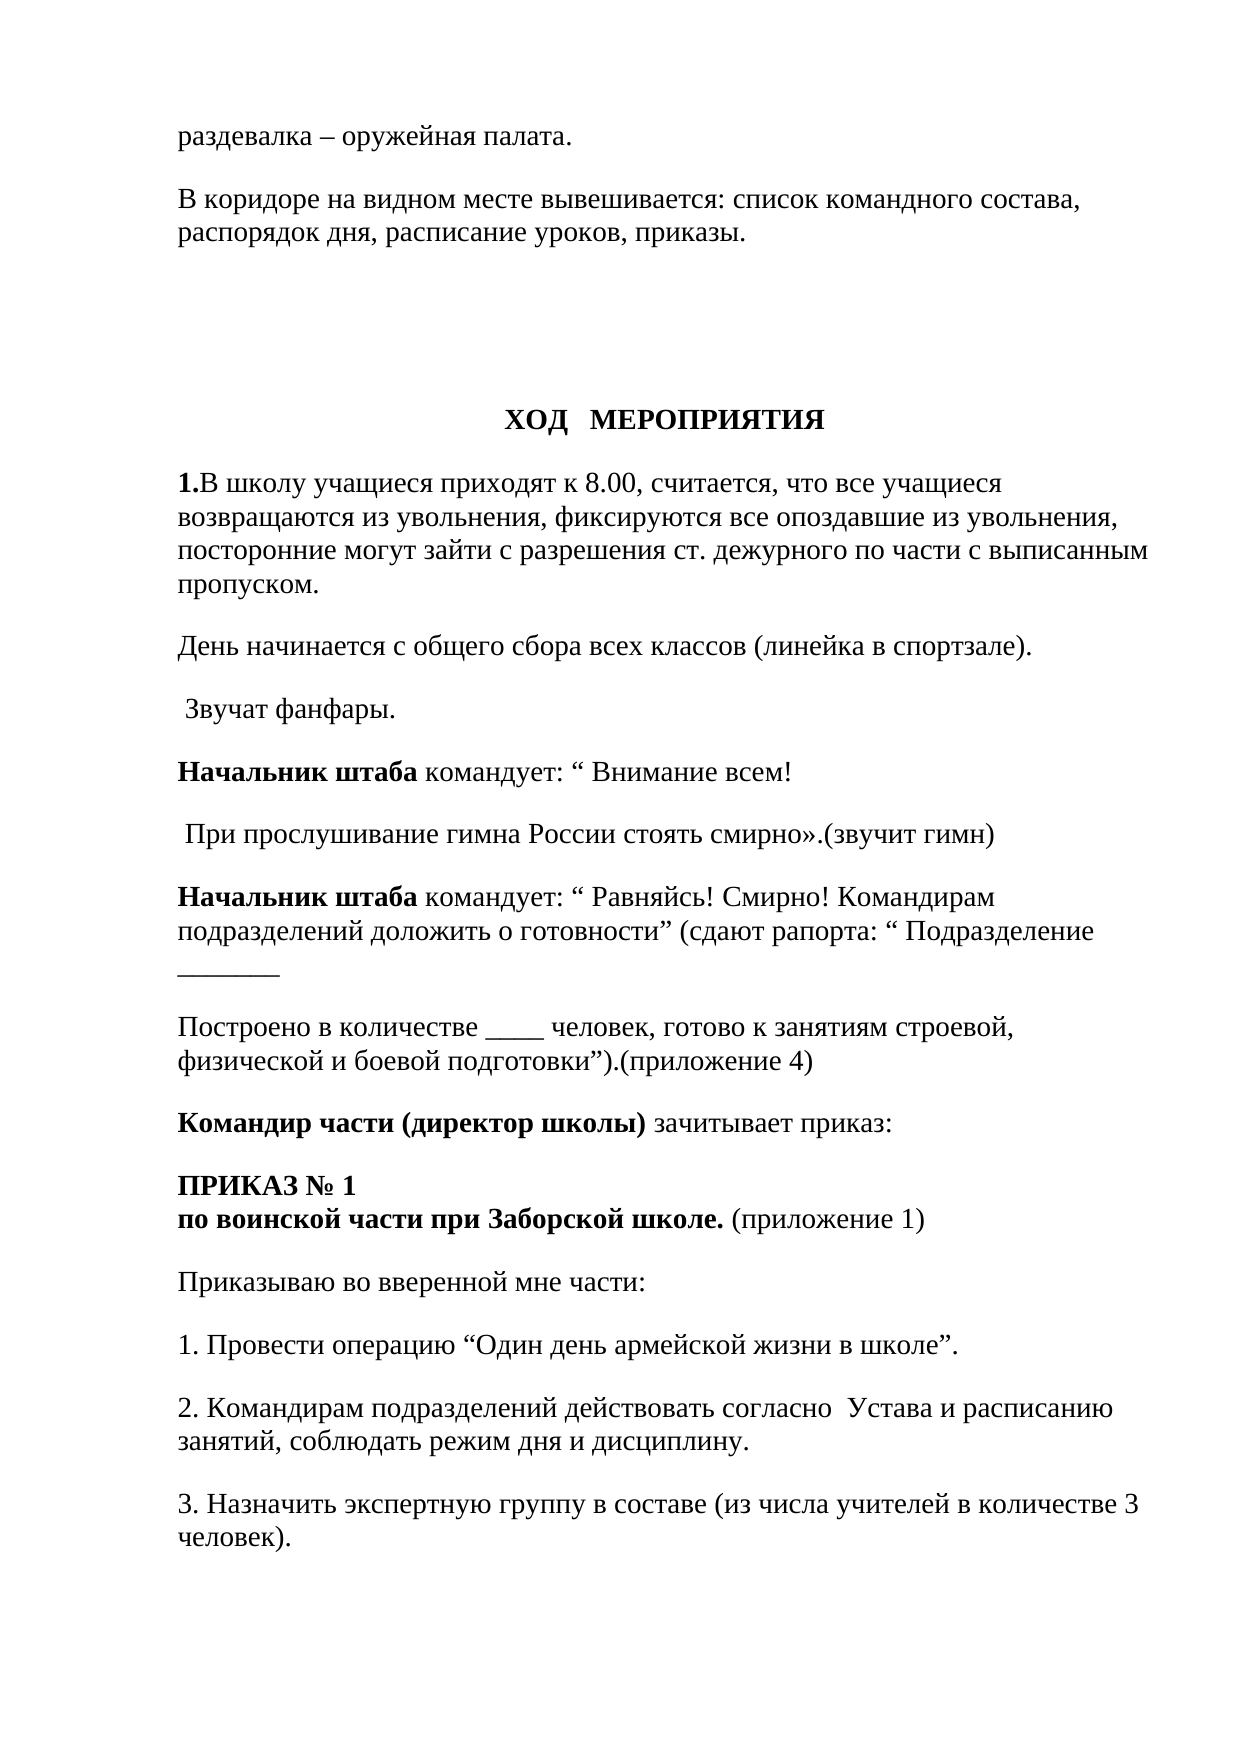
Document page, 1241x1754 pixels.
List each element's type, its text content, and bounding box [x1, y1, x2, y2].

text Начальник штаба командует: “ Равняйсь! Смирно! Командирам подразделений доложить о готовности” (сдают рапорта: “ Подразделение _______ [177, 879, 1152, 980]
text 1. Провести операцию “Один день армейской жизни в школе”. [177, 1327, 1152, 1361]
text 3. Назначить экспертную группу в составе (из числа учителей в количестве 3 человек). [177, 1486, 1152, 1553]
text В коридоре на видном месте вывешивается: список командного состава, распорядок дня, расписание уроков, приказы. [177, 181, 1152, 248]
text День начинается с общего сбора всех классов (линейка в спортзале). [177, 628, 1152, 662]
text Звучат фанфары. [177, 691, 1152, 725]
text 1.В школу учащиеся приходят к 8.00, считается, что все учащиеся возвращаются из увольнения, фиксируются все опоздавшие из увольнения, посторонние могут зайти с разрешения ст. дежурного по части с выписанным пропуском. [177, 465, 1152, 599]
text Построено в количестве ____ человек, готово к занятиям строевой, физической и боевой подготовки”).(приложение 4) [177, 1009, 1152, 1076]
text ХОД МЕРОПРИЯТИЯ [177, 402, 1152, 436]
text Начальник штаба командует: “ Внимание всем! [177, 754, 1152, 787]
text Приказываю во вверенной мне части: [177, 1264, 1152, 1298]
text раздевалка – оружейная палата. [177, 118, 1152, 152]
text При прослушивание гимна России стоять смирно».(звучит гимн) [177, 817, 1152, 850]
text 2. Командирам подразделений действовать согласно Устава и расписанию занятий, соблюдать режим дня и дисциплину. [177, 1390, 1152, 1457]
text ПРИКАЗ № 1 по воинской части при Заборской школе. (приложение 1) [177, 1168, 1152, 1235]
text Командир части (директор школы) зачитывает приказ: [177, 1105, 1152, 1139]
